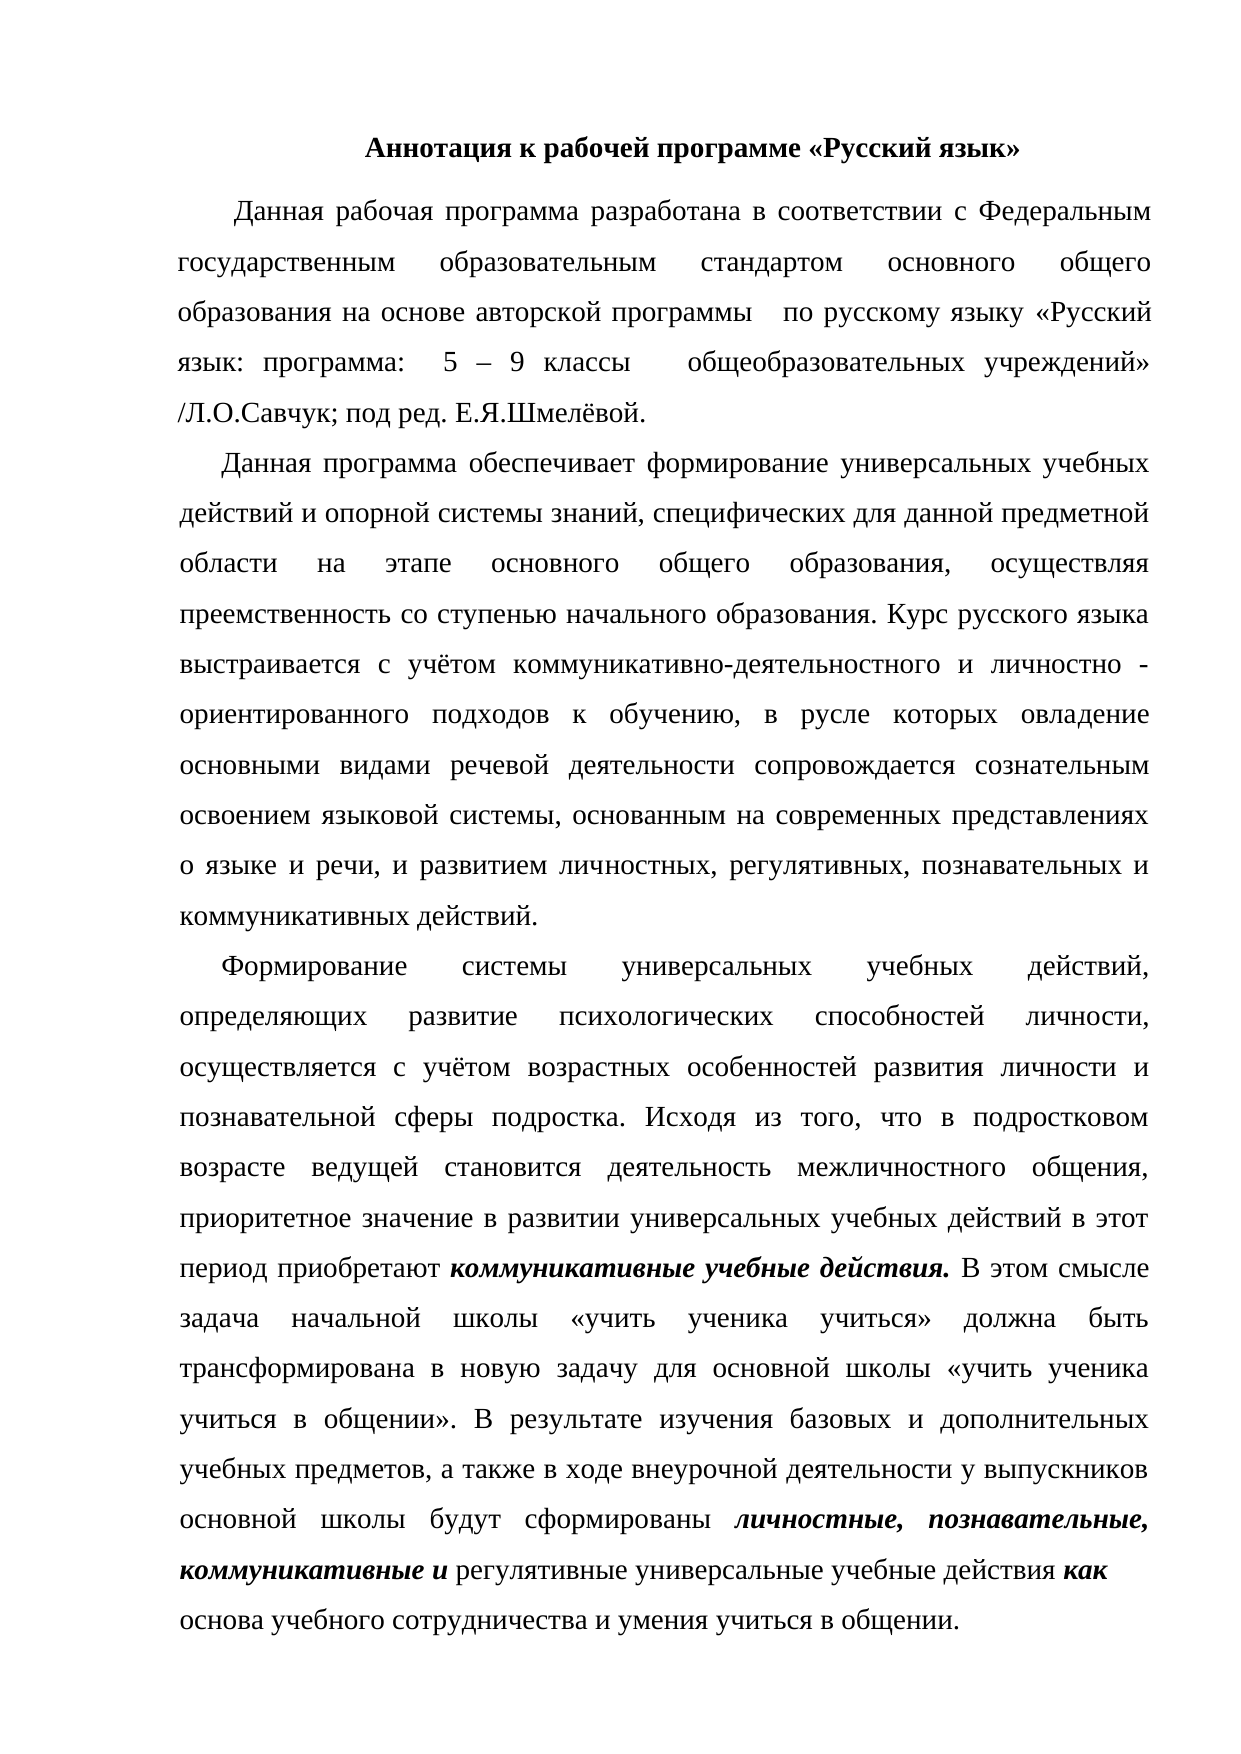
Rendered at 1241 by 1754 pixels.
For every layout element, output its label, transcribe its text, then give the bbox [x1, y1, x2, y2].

text основа учебного сотрудничества и умения учиться в общении. [179, 1602, 1152, 1636]
text Данная программа обеспечивает формирование универсальных учебных действий и опорной системы знаний, специфических для данной предметной области на этапе основного общего образования, осуществляя преемственность со ступенью начального образования. Курс русского языка выстраивается с учётом коммуникативно-деятельностного и личностно - ориентированного подходов к обучению, в русле которых овладение основными видами речевой деятельности сопровождается сознательным освоением языковой системы, основанным на современных представлениях о языке и речи, и развитием личностных, регулятивных, познавательных и коммуникативных действий. [179, 445, 1149, 931]
text Данная рабочая программа разработана в соответствии с Федеральным государственным образовательным стандартом основного общего образования на основе авторской программы по русскому языку «Русский язык: программа: 5 – 9 классы общеобразовательных учреждений» /Л.О.Савчук; под ред. Е.Я.Шмелёвой. [177, 193, 1152, 428]
text Аннотация к рабочей программе «Русский язык» [177, 131, 1152, 164]
text Формирование системы универсальных учебных действий, определяющих развитие психологических способностей личности, осуществляется с учётом возрастных особенностей развития личности и познавательной сферы подростка. Исходя из того, что в подростковом возрасте ведущей становится деятельность межличностного общения, приоритетное значение в развитии универсальных учебных действий в этот период приобретают коммуникативные учебные действия. В этом смысле задача начальной школы «учить ученика учиться» должна быть трансформирована в новую задачу для основной школы «учить ученика учиться в общении». В результате изучения базовых и дополнительных учебных предметов, а также в ходе внеурочной деятельности у выпускников основной школы будут сформированы личностные, познавательные, коммуникативные и регулятивные универсальные учебные действия как [179, 948, 1149, 1585]
